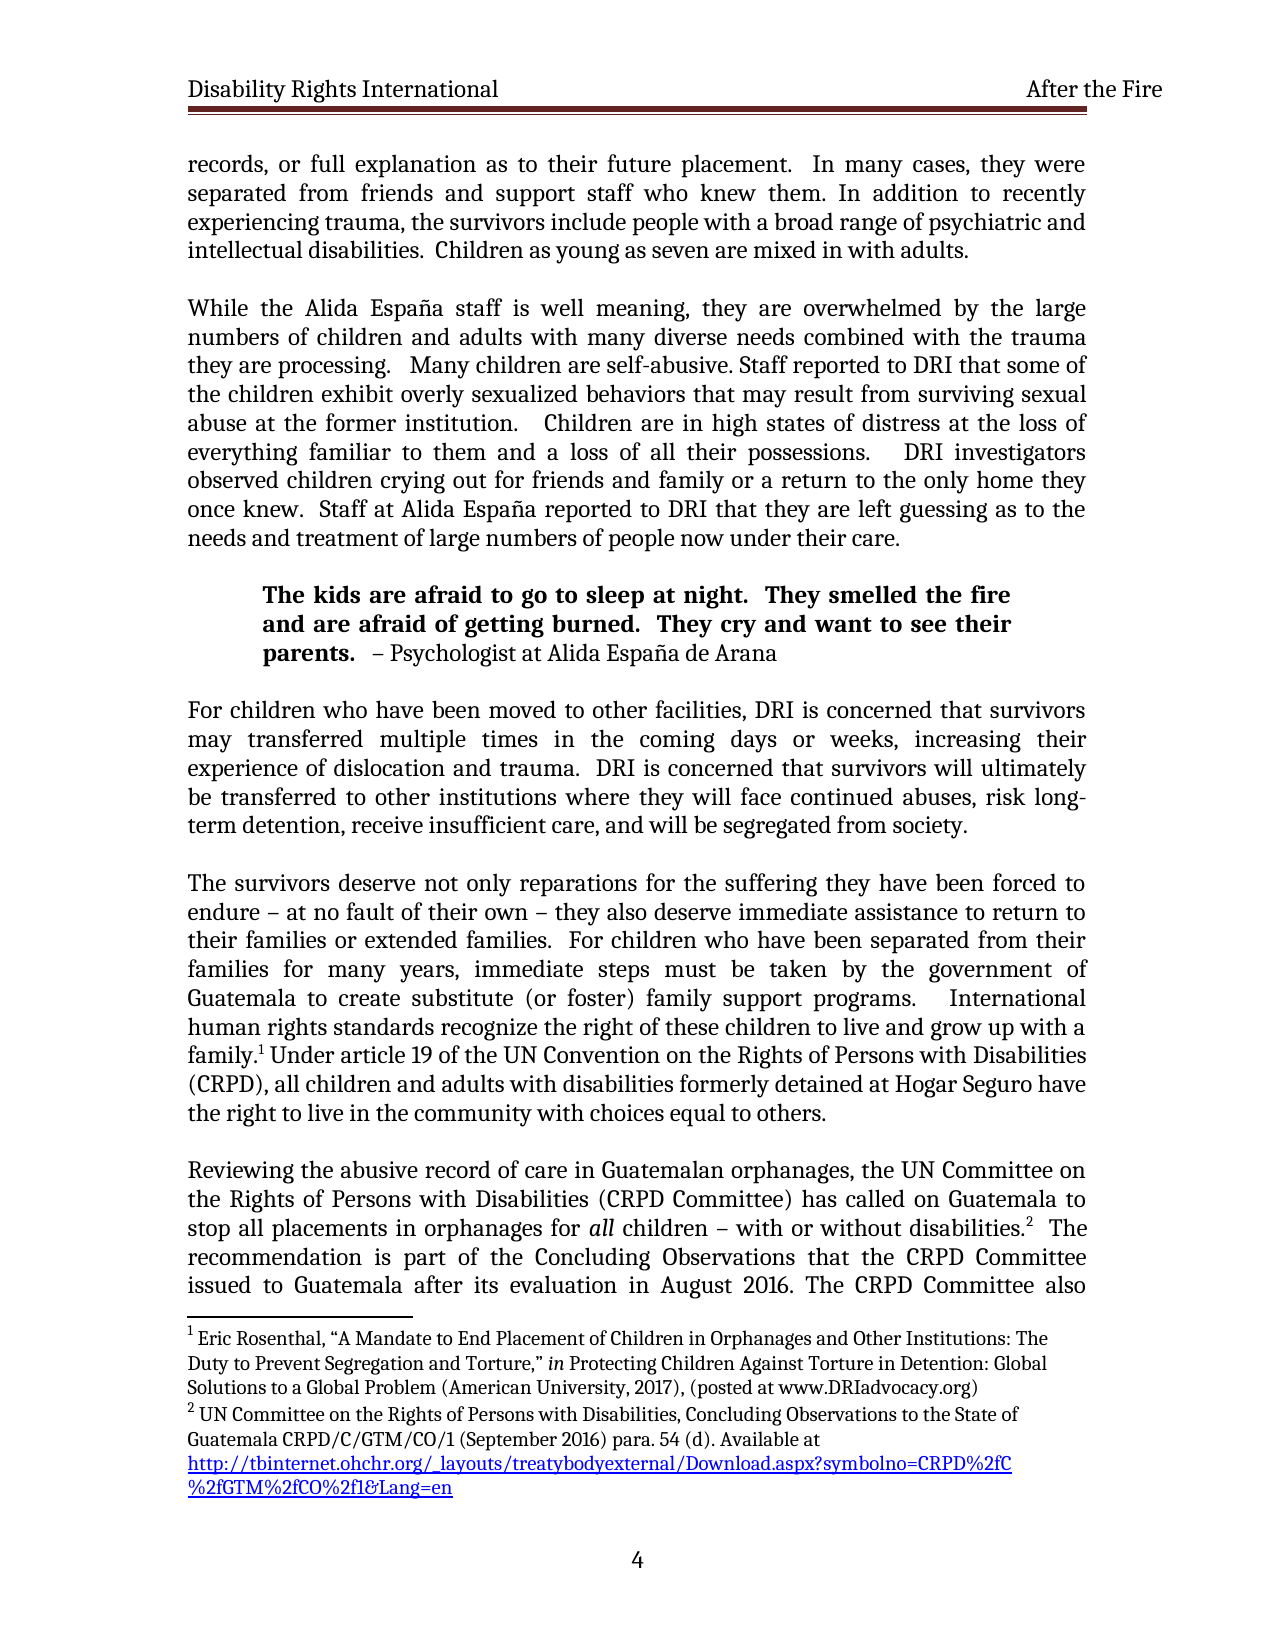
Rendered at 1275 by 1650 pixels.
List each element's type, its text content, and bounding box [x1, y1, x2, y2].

text The survivors deserve not only reparations for the suffering they have been forced to endure – at no fault of their own – they also deserve immediate assistance to return to their families or extended families. For children who have been separated from their families for many years, immediate steps must be taken by the government of Guatemala to create substitute (or foster) family support programs. International human rights standards recognize the right of these children to live and grow up with a family. Under article 19 of the UN Convention on the Rights of Persons with Disabilities (CRPD), all children and adults with disabilities formerly detained at Hogar Seguro have the right to live in the community with choices equal to others. [187, 869, 1087, 1127]
text For children who have been moved to other facilities, DRI is concerned that survivors may transferred multiple times in the coming days or weeks, increasing their experience of dislocation and trauma. DRI is concerned that survivors will ultimately be transferred to other institutions where they will face continued abuses, risk long-term detention, receive insufficient care, and will be segregated from society. [187, 696, 1087, 840]
text The kids are afraid to go to sleep at night. They smelled the fire and are afraid of getting burned. They cry and want to see their parents. – Psychologist at Alida España de Arana [262, 581, 1012, 667]
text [187, 150, 1087, 265]
text While the Alida España staff is well meaning, they are overwhelmed by the large numbers of children and adults with many diverse needs combined with the trauma they are processing. Many children are self-abusive. Staff reported to DRI that some of the children exhibit overly sexualized behaviors that may result from surviving sexual abuse at the former institution. Children are in high states of distress at the loss of everything familiar to them and a loss of all their possessions. DRI investigators observed children crying out for friends and family or a return to the only home they once knew. Staff at Alida España reported to DRI that they are left guessing as to the needs and treatment of large numbers of people now under their care. [187, 294, 1087, 552]
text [187, 1156, 1087, 1300]
